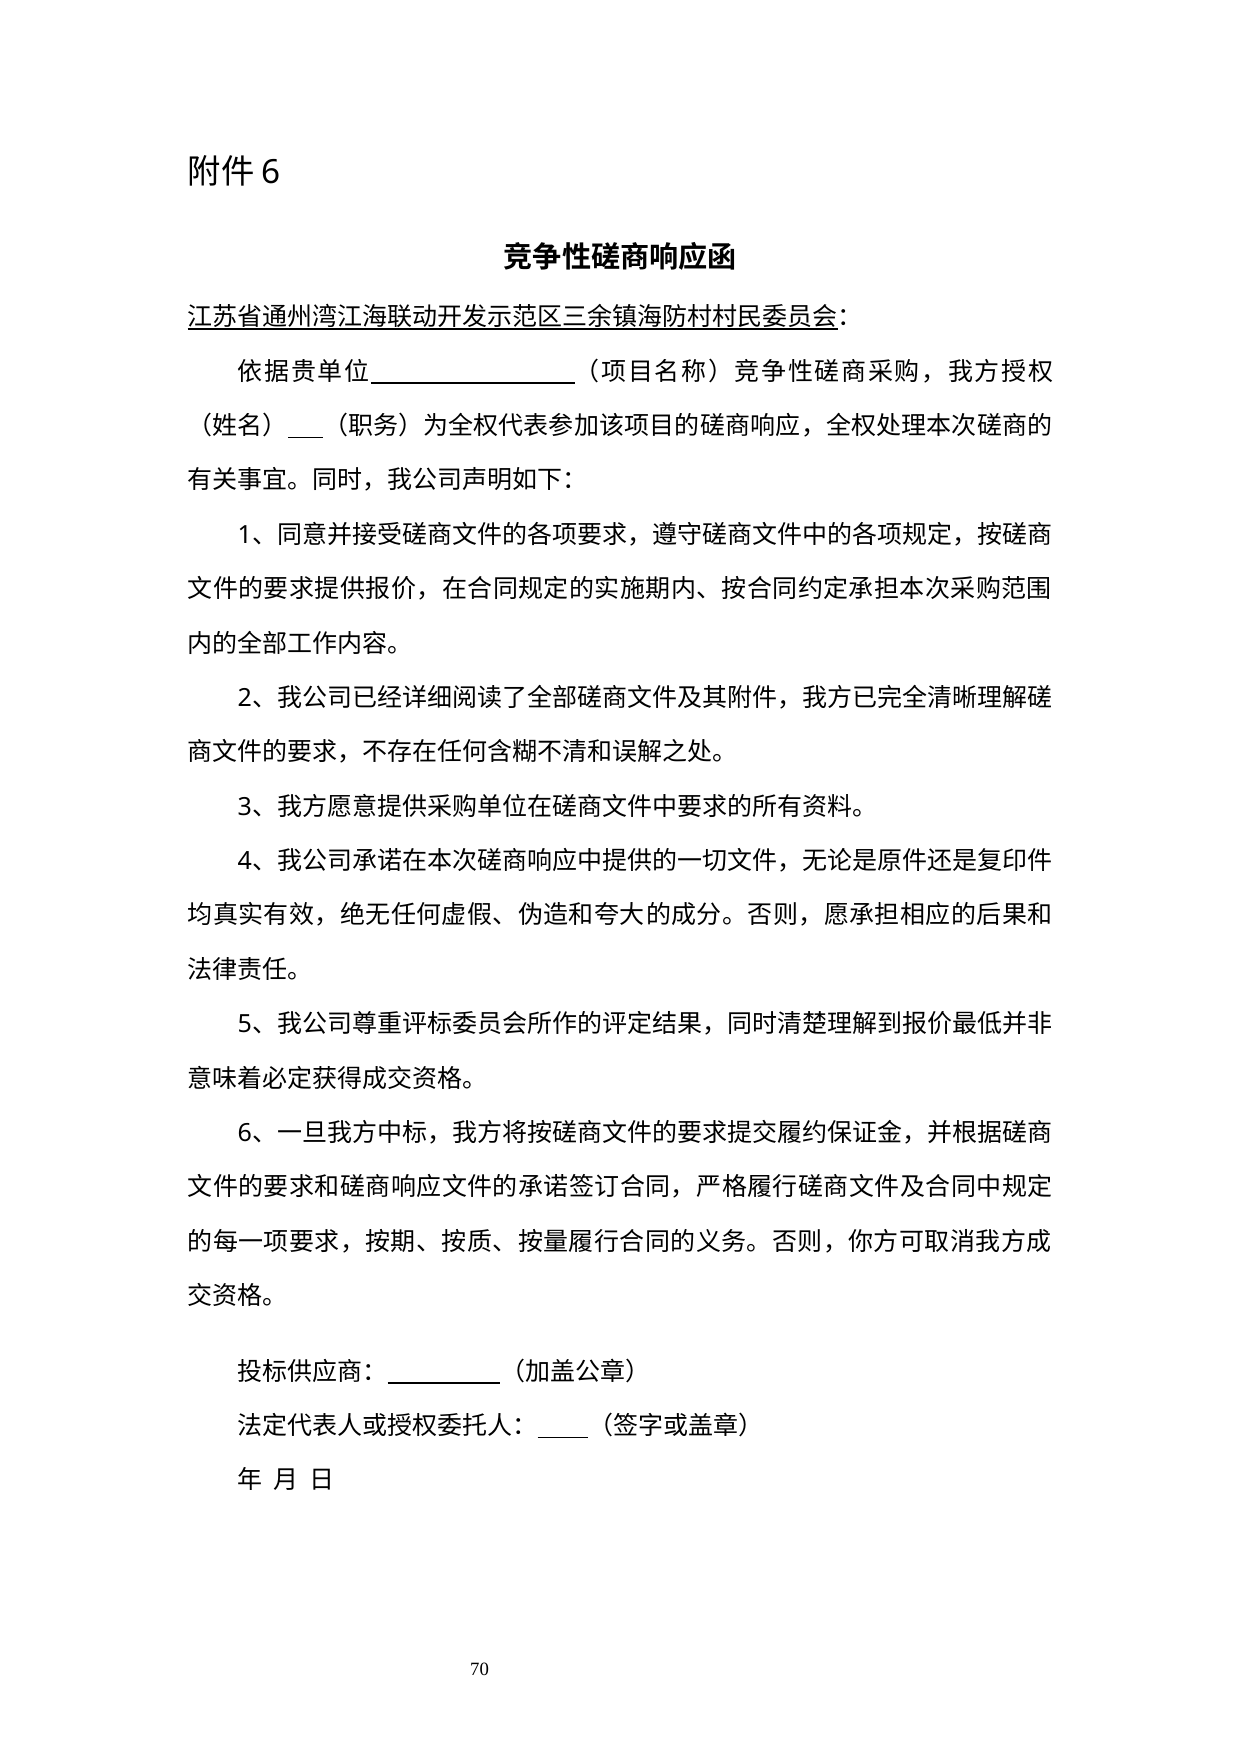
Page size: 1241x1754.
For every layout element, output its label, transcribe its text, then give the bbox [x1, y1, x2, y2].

text 3、我方愿意提供采购单位在磋商文件中要求的所有资料。 [187, 786, 1053, 822]
text 江苏省通州湾江海联动开发示范区三余镇海防村村民委员会： [187, 297, 1053, 333]
text 1、同意并接受磋商文件的各项要求，遵守磋商文件中的各项规定，按磋商文件的要求提供报价，在合同规定的实施期内、按合同约定承担本次采购范围内的全部工作内容。 [187, 514, 1053, 659]
text 法定代表人或授权委托人： （签字或盖章） [187, 1406, 1053, 1442]
text 依据贵单位 （项目名称）竞争性磋商采购，我方授权 （姓名） （职务）为全权代表参加该项目的磋商响应，全权处理本次磋商的有关事宜。同时，我公司声明如下： [187, 351, 1053, 496]
text 附件6 [187, 150, 1053, 192]
text 5、我公司尊重评标委员会所作的评定结果，同时清楚理解到报价最低并非意味着必定获得成交资格。 [187, 1004, 1053, 1094]
text 年 月 日 [187, 1460, 1053, 1496]
text 投标供应商： （加盖公章） [187, 1351, 1053, 1387]
text 竞争性磋商响应函 [187, 233, 1053, 276]
text 2、我公司已经详细阅读了全部磋商文件及其附件，我方已完全清晰理解磋商文件的要求，不存在任何含糊不清和误解之处。 [187, 677, 1053, 768]
text 6、一旦我方中标，我方将按磋商文件的要求提交履约保证金，并根据磋商文件的要求和磋商响应文件的承诺签订合同，严格履行磋商文件及合同中规定的每一项要求，按期、按质、按量履行合同的义务。否则，你方可取消我方成交资格。 [187, 1112, 1053, 1312]
text 4、我公司承诺在本次磋商响应中提供的一切文件，无论是原件还是复印件均真实有效，绝无任何虚假、伪造和夸大的成分。否则，愿承担相应的后果和法律责任。 [187, 841, 1053, 986]
